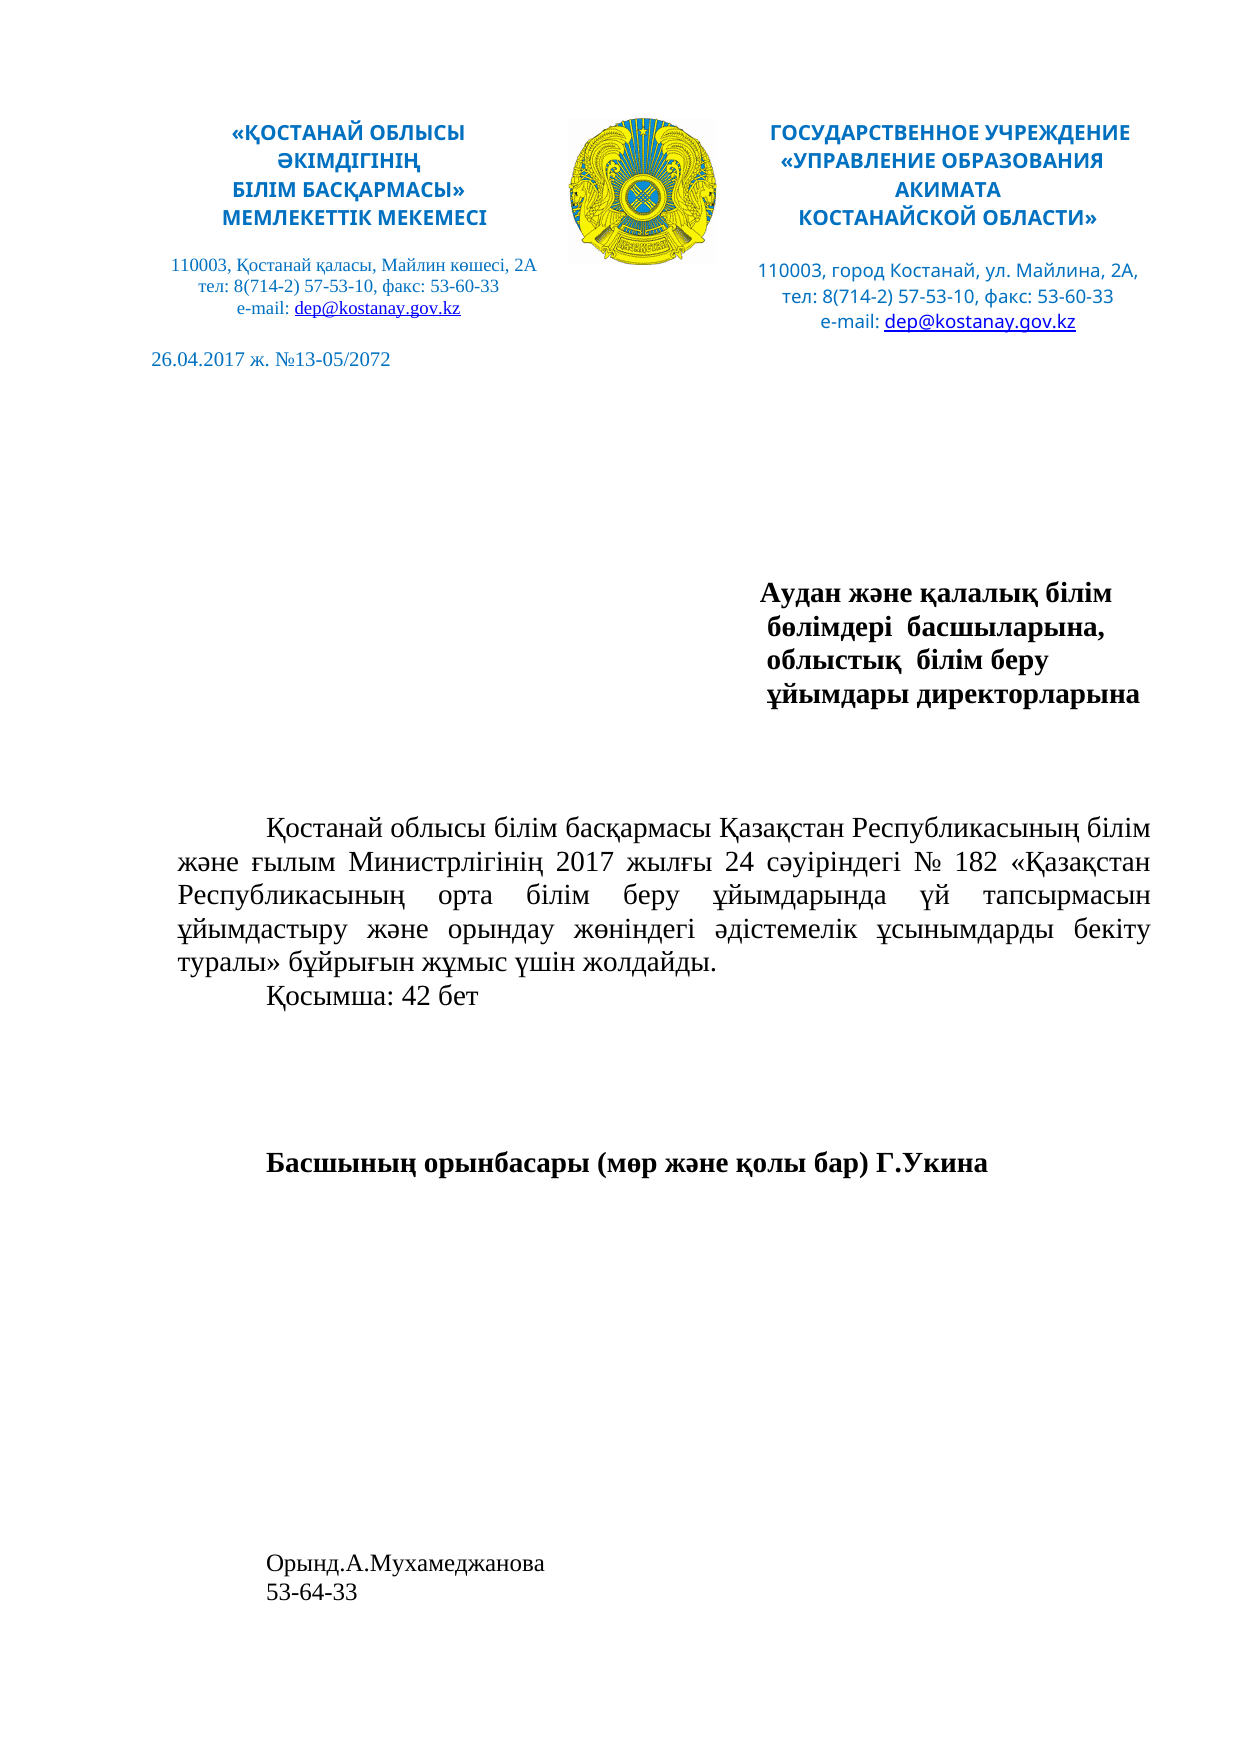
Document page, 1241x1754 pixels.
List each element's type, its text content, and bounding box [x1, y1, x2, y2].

table_cell 110003, город Костанай, ул. Майлина, 2А, тел: 8(714-2) 57-53-10, факс: 53-60-33 e-mail: dep@kostanay.gov.kz [721, 232, 1175, 575]
table_header ГОСУДАРСТВЕННОЕ УЧРЕЖДЕНИЕ «УПРАВЛЕНИЕ ОБРАЗОВАНИЯ АКИМАТА КОСТАНАЙСКОЙ ОБЛАСТИ» [721, 118, 1175, 232]
text Қосымша: 42 бет [177, 978, 1152, 1011]
table_header «ҚОСТАНАЙ ОБЛЫСЫ ӘКІМДІГІНІҢ БІЛІМ БАСҚАРМАСЫ» МЕМЛЕКЕТТIК МЕКЕМЕСI [140, 118, 557, 232]
text Аудан және қалалық білім [679, 575, 1152, 609]
text Басшының орынбасары (мөр және қолы бар) Г.Укина [177, 1146, 1152, 1179]
table_header [557, 118, 721, 575]
text бөлімдері басшыларына, [679, 609, 1152, 642]
text облыстық білім беру [679, 642, 1152, 676]
table_cell 110003, Қостанай қаласы, Майлин көшесі, 2А тел: 8(714-2) 57-53-10, факс: 53-60-33 e-mail: dep@kostanay.gov.kz 26.04.2017 ж. №13-05/2072 [140, 232, 557, 575]
text Орынд.А.Мухамеджанова [177, 1548, 1152, 1577]
text ұйымдары директорларына [679, 676, 1152, 709]
picture [568, 118, 717, 265]
text 53-64-33 [177, 1577, 1152, 1606]
text Қостанай облысы білім басқармасы Қазақстан Республикасының білім және ғылым Министрлігінің 2017 жылғы 24 сәуіріндегі № 182 «Қазақстан Республикасының орта білім беру ұйымдарында үй тапсырмасын ұйымдастыру және орындау жөніндегі әдістемелік ұсынымдарды бекіту туралы» бұйрығын жұмыс үшін жолдайды. [177, 810, 1152, 978]
